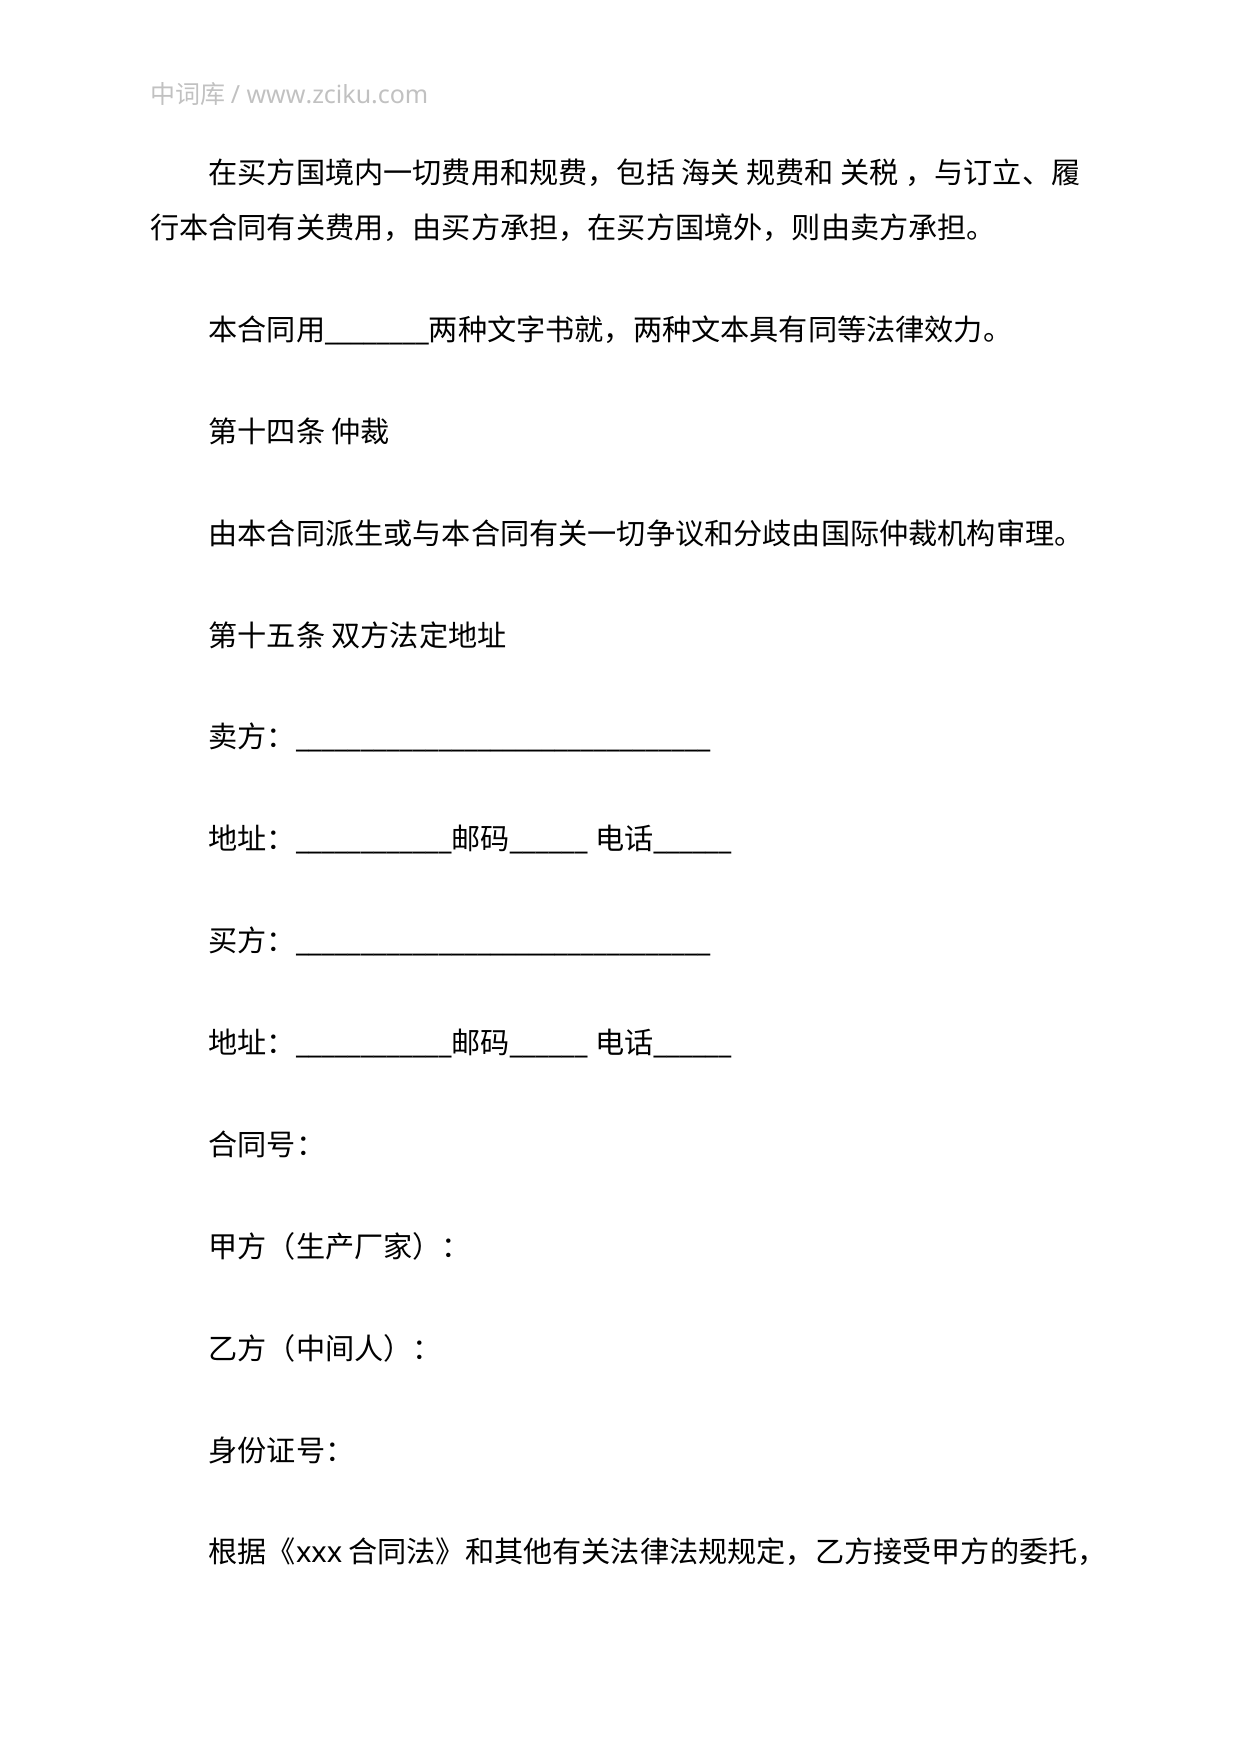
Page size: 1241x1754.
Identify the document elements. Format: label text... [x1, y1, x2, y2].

text 合同号： [150, 1122, 1090, 1164]
text 身份证号： [150, 1427, 1090, 1469]
text 由本合同派生或与本合同有关一切争议和分歧由国际仲裁机构审理。 [150, 510, 1090, 553]
text 地址：____________邮码______ 电话______ [150, 1020, 1090, 1062]
text 在买方国境内一切费用和规费，包括 海关 规费和 关税 ，与订立、履行本合同有关费用，由买方承担，在买方国境外，则由卖方承担。 [150, 150, 1090, 247]
text 第十五条 双方法定地址 [150, 612, 1090, 654]
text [150, 1529, 1090, 1571]
text 本合同用________两种文字书就，两种文本具有同等法律效力。 [150, 307, 1090, 349]
text 甲方（生产厂家）： [150, 1224, 1090, 1266]
text 卖方：________________________________ [150, 714, 1090, 756]
text 地址：____________邮码______ 电话______ [150, 816, 1090, 858]
text 第十四条 仲裁 [150, 409, 1090, 451]
text 乙方（中间人）： [150, 1325, 1090, 1368]
text 买方：________________________________ [150, 918, 1090, 960]
